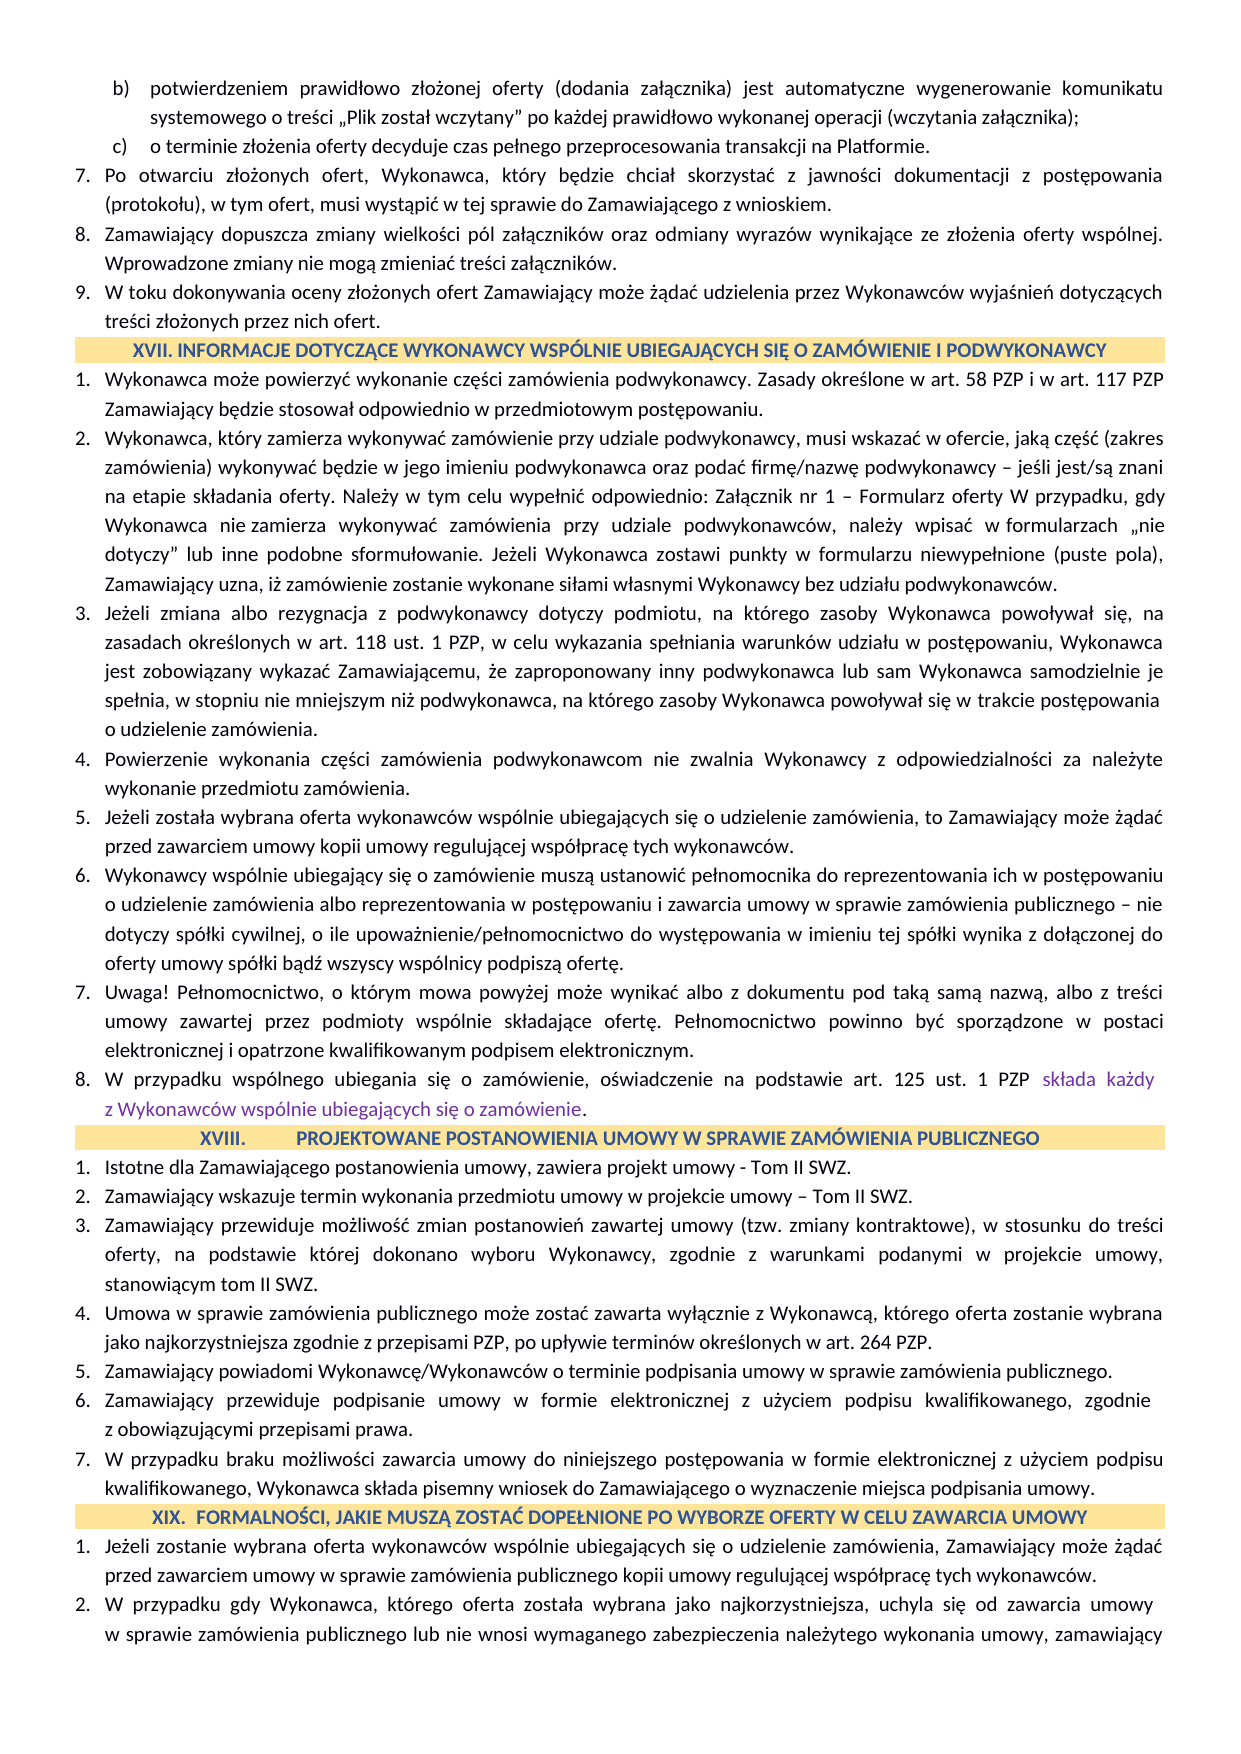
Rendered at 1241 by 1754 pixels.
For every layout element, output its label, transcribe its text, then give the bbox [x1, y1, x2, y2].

list Jeżeli zostanie wybrana oferta wykonawców wspólnie ubiegających się o udzielenie zamówienia, Zamawiający może żądać przed zawarciem umowy w sprawie zamówienia publicznego kopii umowy regulującej współpracę tych wykonawców. [75, 1533, 1165, 1588]
list Zamawiający przewiduje możliwość zmian postanowień zawartej umowy (tzw. zmiany kontraktowe), w stosunku do treści oferty, na podstawie której dokonano wyboru Wykonawcy, zgodnie z warunkami podanymi w projekcie umowy, stanowiącym tom II SWZ. [75, 1212, 1165, 1296]
list Wykonawca, który zamierza wykonywać zamówienie przy udziale podwykonawcy, musi wskazać w ofercie, jaką część (zakres zamówienia) wykonywać będzie w jego imieniu podwykonawca oraz podać firmę/nazwę podwykonawcy – jeśli jest/są znani na etapie składania oferty. Należy w tym celu wypełnić odpowiednio: Załącznik nr 1 – Formularz oferty W przypadku, gdy Wykonawca nie zamierza wykonywać zamówienia przy udziale podwykonawców, należy wpisać w formularzach „nie dotyczy” lub inne podobne sformułowanie. Jeżeli Wykonawca zostawi punkty w formularzu niewypełnione (puste pola), Zamawiający uzna, iż zamówienie zostanie wykonane siłami własnymi Wykonawcy bez udziału podwykonawców. [75, 425, 1165, 596]
list Jeżeli została wybrana oferta wykonawców wspólnie ubiegających się o udzielenie zamówienia, to Zamawiający może żądać przed zawarciem umowy kopii umowy regulującej współpracę tych wykonawców. [75, 804, 1165, 859]
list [75, 1592, 1165, 1646]
list Uwaga! Pełnomocnictwo, o którym mowa powyżej może wynikać albo z dokumentu pod taką samą nazwą, albo z treści umowy zawartej przez podmioty wspólnie składające ofertę. Pełnomocnictwo powinno być sporządzone w postaci elektronicznej i opatrzone kwalifikowanym podpisem elektronicznym. [75, 979, 1165, 1063]
list o terminie złożenia oferty decyduje czas pełnego przeprocesowania transakcji na Platformie. [112, 133, 1165, 159]
list Wykonawcy wspólnie ubiegający się o zamówienie muszą ustanowić pełnomocnika do reprezentowania ich w postępowaniu o udzielenie zamówienia albo reprezentowania w postępowaniu i zawarcia umowy w sprawie zamówienia publicznego – nie dotyczy spółki cywilnej, o ile upoważnienie/pełnomocnictwo do występowania w imieniu tej spółki wynika z dołączonej do oferty umowy spółki bądź wszyscy wspólnicy podpiszą ofertę. [75, 862, 1165, 975]
list FORMALNOŚCI, JAKIE MUSZĄ ZOSTAĆ DOPEŁNIONE PO WYBORZE OFERTY W CELU ZAWARCIA UMOWY [75, 1504, 1165, 1529]
list Zamawiający powiadomi Wykonawcę/Wykonawców o terminie podpisania umowy w sprawie zamówienia publicznego. [75, 1358, 1165, 1384]
list Umowa w sprawie zamówienia publicznego może zostać zawarta wyłącznie z Wykonawcą, którego oferta zostanie wybrana jako najkorzystniejsza zgodnie z przepisami PZP, po upływie terminów określonych w art. 264 PZP. [75, 1300, 1165, 1354]
list INFORMACJE DOTYCZĄCE WYKONAWCY WSPÓLNIE UBIEGAJĄCYCH SIĘ O ZAMÓWIENIE I PODWYKONAWCY [75, 337, 1165, 363]
list Zamawiający wskazuje termin wykonania przedmiotu umowy w projekcie umowy – Tom II SWZ. [75, 1183, 1165, 1209]
list Jeżeli zmiana albo rezygnacja z podwykonawcy dotyczy podmiotu, na którego zasoby Wykonawca powoływał się, na zasadach określonych w art. 118 ust. 1 PZP, w celu wykazania spełniania warunków udziału w postępowaniu, Wykonawca jest zobowiązany wykazać Zamawiającemu, że zaproponowany inny podwykonawca lub sam Wykonawca samodzielnie je spełnia, w stopniu nie mniejszym niż podwykonawca, na którego zasoby Wykonawca powoływał się w trakcie postępowania o udzielenie zamówienia. [75, 600, 1165, 742]
list Wykonawca może powierzyć wykonanie części zamówienia podwykonawcy. Zasady określone w art. 58 PZP i w art. 117 PZP Zamawiający będzie stosował odpowiednio w przedmiotowym postępowaniu. [75, 367, 1165, 421]
list Zamawiający przewiduje podpisanie umowy w formie elektronicznej z użyciem podpisu kwalifikowanego, zgodnie z obowiązującymi przepisami prawa. [75, 1387, 1165, 1442]
list Zamawiający dopuszcza zmiany wielkości pól załączników oraz odmiany wyrazów wynikające ze złożenia oferty wspólnej. Wprowadzone zmiany nie mogą zmieniać treści załączników. [75, 221, 1165, 275]
list Istotne dla Zamawiającego postanowienia umowy, zawiera projekt umowy - Tom II SWZ. [75, 1154, 1165, 1179]
list potwierdzeniem prawidłowo złożonej oferty (dodania załącznika) jest automatyczne wygenerowanie komunikatu systemowego o treści „Plik został wczytany” po każdej prawidłowo wykonanej operacji (wczytania załącznika); [112, 75, 1165, 129]
list W toku dokonywania oceny złożonych ofert Zamawiający może żądać udzielenia przez Wykonawców wyjaśnień dotyczących treści złożonych przez nich ofert. [75, 279, 1165, 334]
list PROJEKTOWANE POSTANOWIENIA UMOWY W SPRAWIE ZAMÓWIENIA PUBLICZNEGO [75, 1125, 1165, 1150]
list Po otwarciu złożonych ofert, Wykonawca, który będzie chciał skorzystać z jawności dokumentacji z postępowania (protokołu), w tym ofert, musi wystąpić w tej sprawie do Zamawiającego z wnioskiem. [75, 162, 1165, 217]
list W przypadku wspólnego ubiegania się o zamówienie, oświadczenie na podstawie art. 125 ust. 1 PZP składa każdy z Wykonawców wspólnie ubiegających się o zamówienie. [75, 1067, 1165, 1121]
list Powierzenie wykonania części zamówienia podwykonawcom nie zwalnia Wykonawcy z odpowiedzialności za należyte wykonanie przedmiotu zamówienia. [75, 746, 1165, 800]
list W przypadku braku możliwości zawarcia umowy do niniejszego postępowania w formie elektronicznej z użyciem podpisu kwalifikowanego, Wykonawca składa pisemny wniosek do Zamawiającego o wyznaczenie miejsca podpisania umowy. [75, 1446, 1165, 1500]
